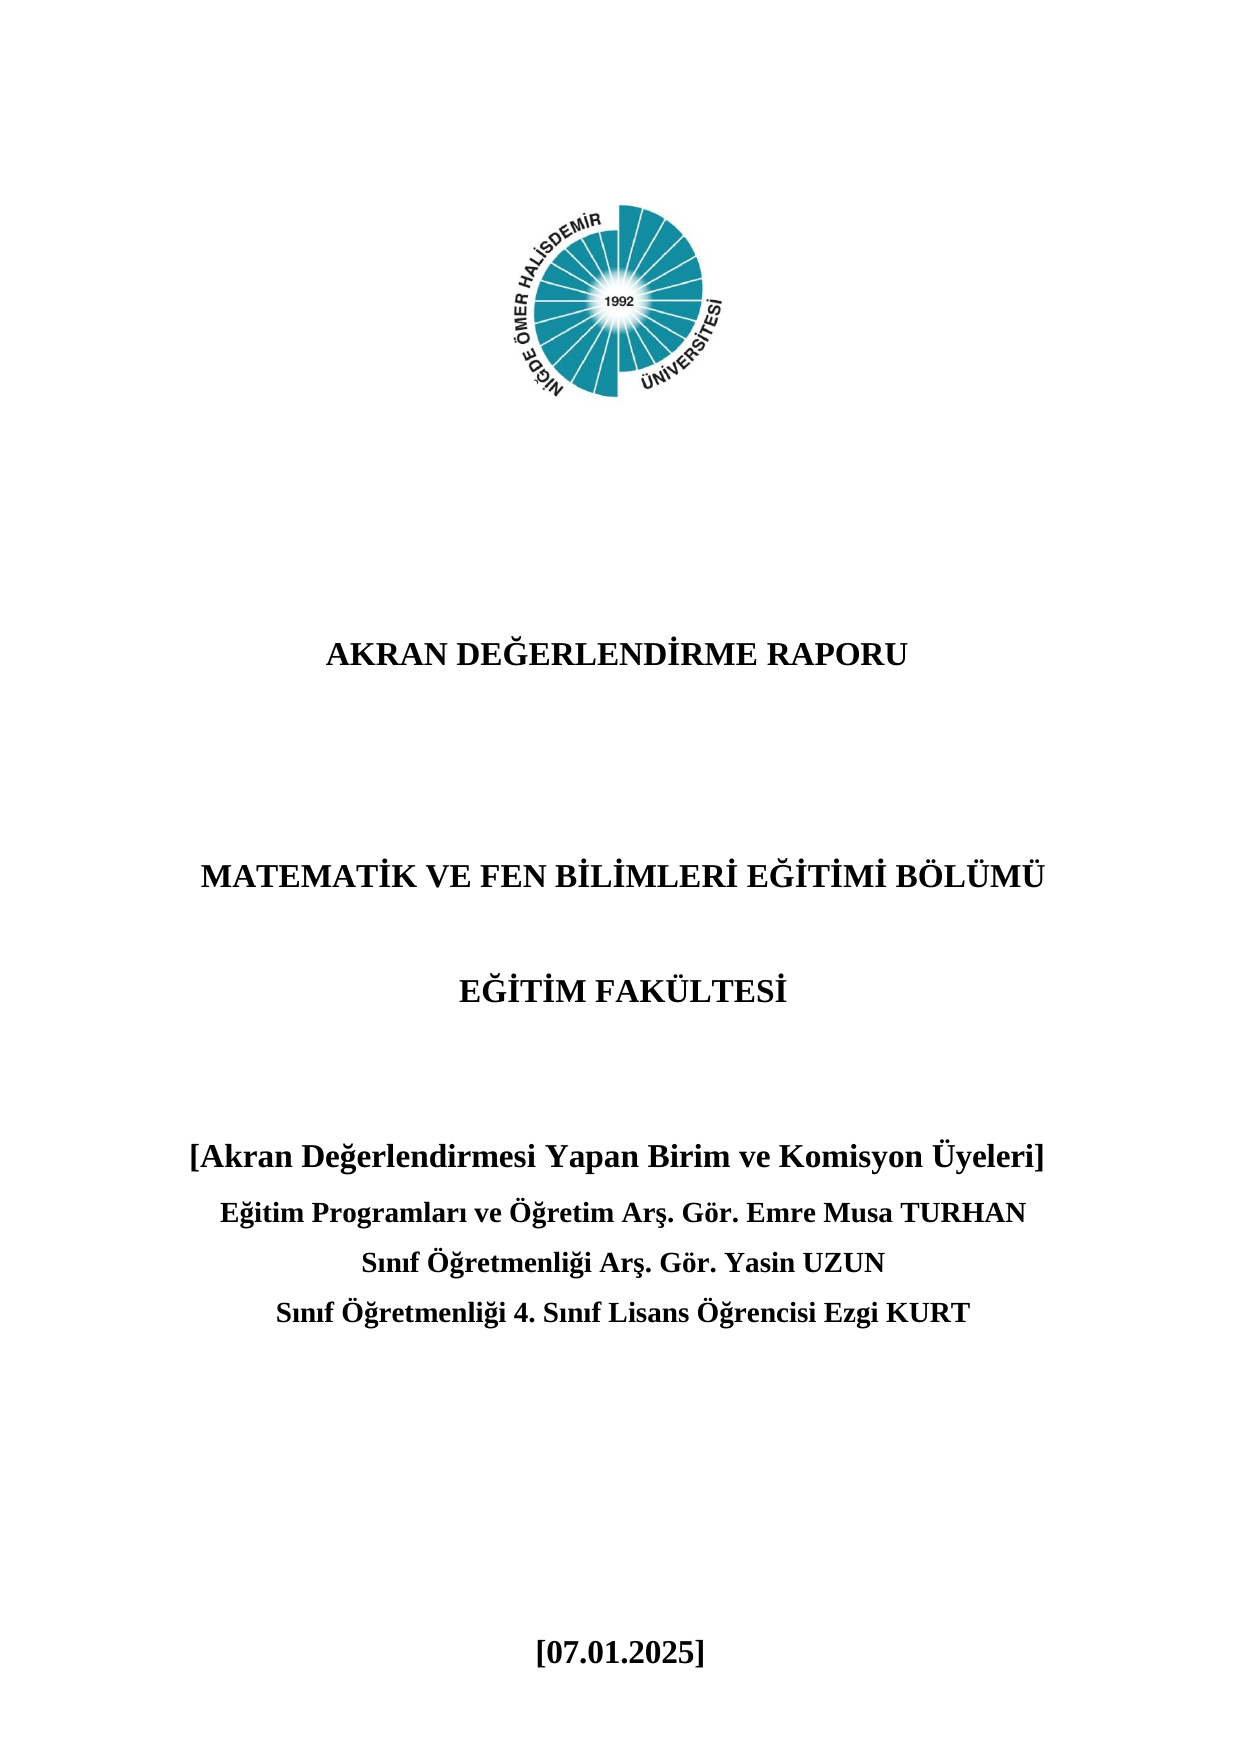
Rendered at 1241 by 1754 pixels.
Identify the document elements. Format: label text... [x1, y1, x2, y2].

text AKRAN DEĞERLENDİRME RAPORU [112, 634, 1122, 672]
text Sınıf Öğretmenliği 4. Sınıf Lisans Öğrencisi Ezgi KURT [87, 1295, 1159, 1329]
text MATEMATİK VE FEN BİLİMLERİ EĞİTİMİ BÖLÜMÜ [87, 857, 1159, 895]
text EĞİTİM FAKÜLTESİ [87, 972, 1159, 1010]
text [07.01.2025] [112, 1633, 1128, 1671]
picture [511, 200, 725, 405]
text Eğitim Programları ve Öğretim Arş. Gör. Emre Musa TURHAN [87, 1195, 1159, 1228]
text [Akran Değerlendirmesi Yapan Birim ve Komisyon Üyeleri] [112, 1137, 1122, 1175]
text Sınıf Öğretmenliği Arş. Gör. Yasin UZUN [87, 1245, 1159, 1279]
